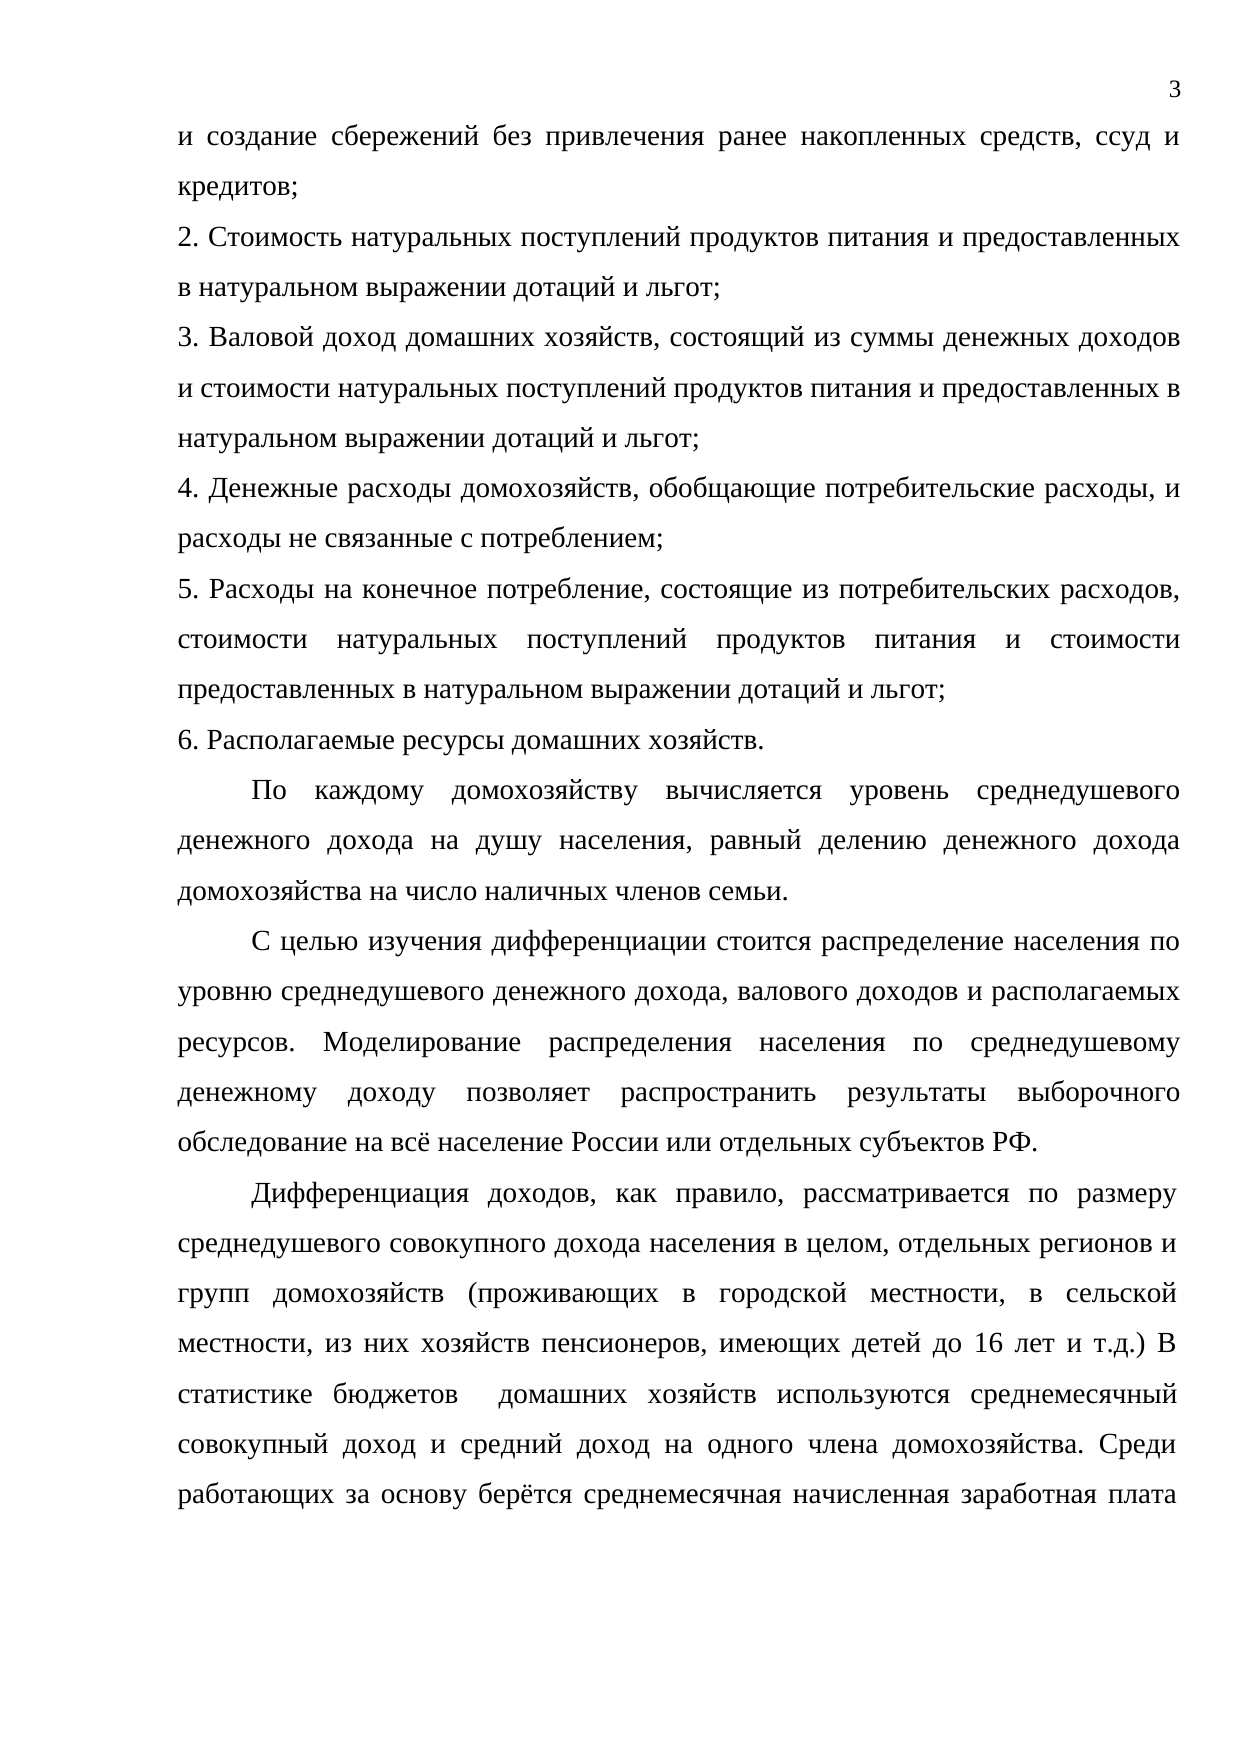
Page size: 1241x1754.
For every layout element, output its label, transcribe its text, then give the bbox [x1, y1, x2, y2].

text 4. Денежные расходы домохозяйств, обобщающие потребительские расходы, и расходы не связанные с потреблением; [177, 470, 1181, 554]
text 5. Расходы на конечное потребление, состоящие из потребительских расходов, стоимости натуральных поступлений продуктов питания и стоимости предоставленных в натуральном выражении дотаций и льгот; [177, 571, 1181, 705]
text 3. Валовой доход домашних хозяйств, состоящий из суммы денежных доходов и стоимости натуральных поступлений продуктов питания и предоставленных в натуральном выражении дотаций и льгот; [177, 319, 1181, 453]
text 2. Стоимость натуральных поступлений продуктов питания и предоставленных в натуральном выражении дотаций и льгот; [177, 219, 1181, 303]
text 6. Располагаемые ресурсы домашних хозяйств. [177, 722, 1181, 755]
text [177, 118, 1181, 202]
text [177, 1175, 1178, 1510]
text По каждому домохозяйству вычисляется уровень среднедушевого денежного дохода на душу населения, равный делению денежного дохода домохозяйства на число наличных членов семьи. [177, 772, 1181, 906]
text С целью изучения дифференциации стоится распределение населения по уровню среднедушевого денежного дохода, валового доходов и располагаемых ресурсов. Моделирование распределения населения по среднедушевому денежному доходу позволяет распространить результаты выборочного обследование на всё население России или отдельных субъектов РФ. [177, 923, 1181, 1158]
